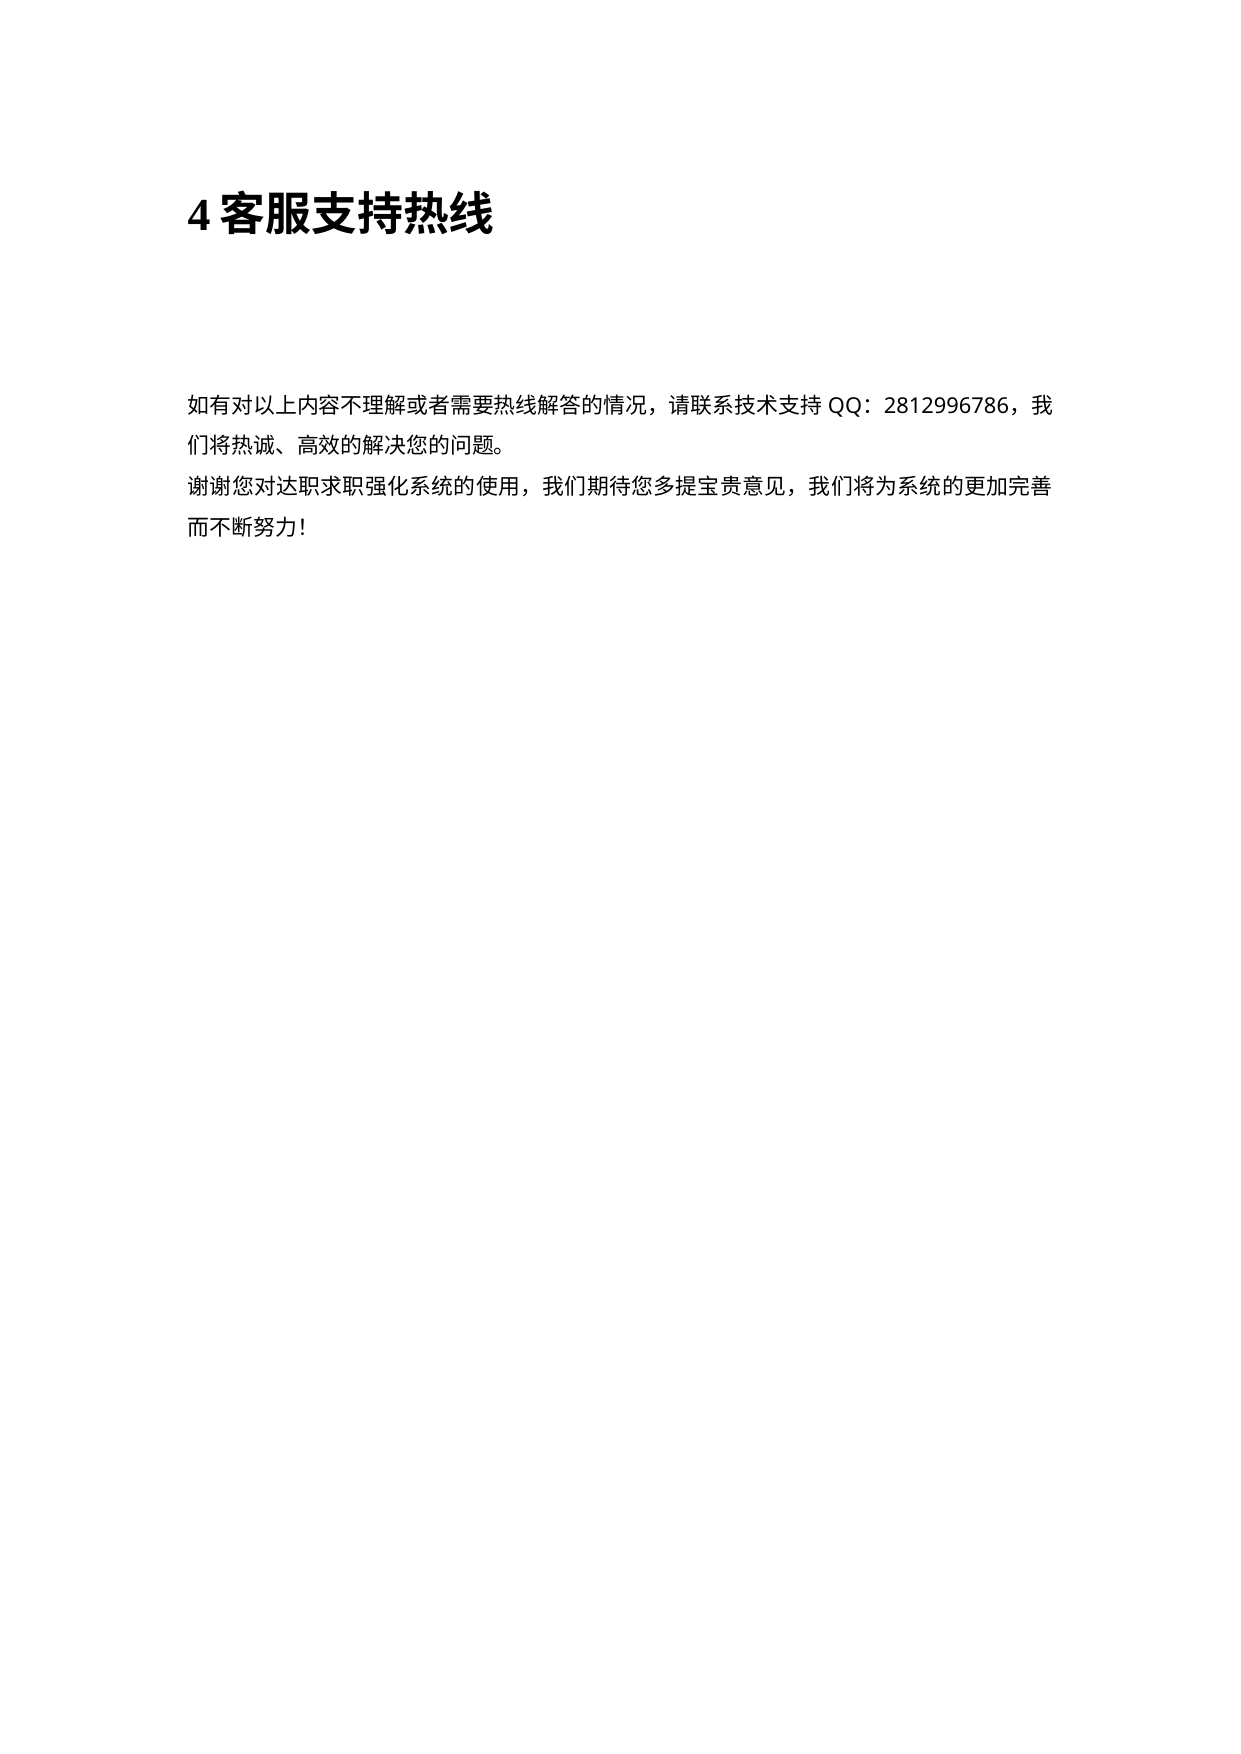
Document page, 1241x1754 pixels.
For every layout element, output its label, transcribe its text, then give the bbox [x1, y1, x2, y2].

subtitle 4客服支持热线 [187, 162, 1053, 259]
text 如有对以上内容不理解或者需要热线解答的情况，请联系技术支持QQ：2812996786，我们将热诚、高效的解决您的问题。 [187, 387, 1053, 461]
text 谢谢您对达职求职强化系统的使用，我们期待您多提宝贵意见，我们将为系统的更加完善而不断努力！ [187, 468, 1053, 542]
